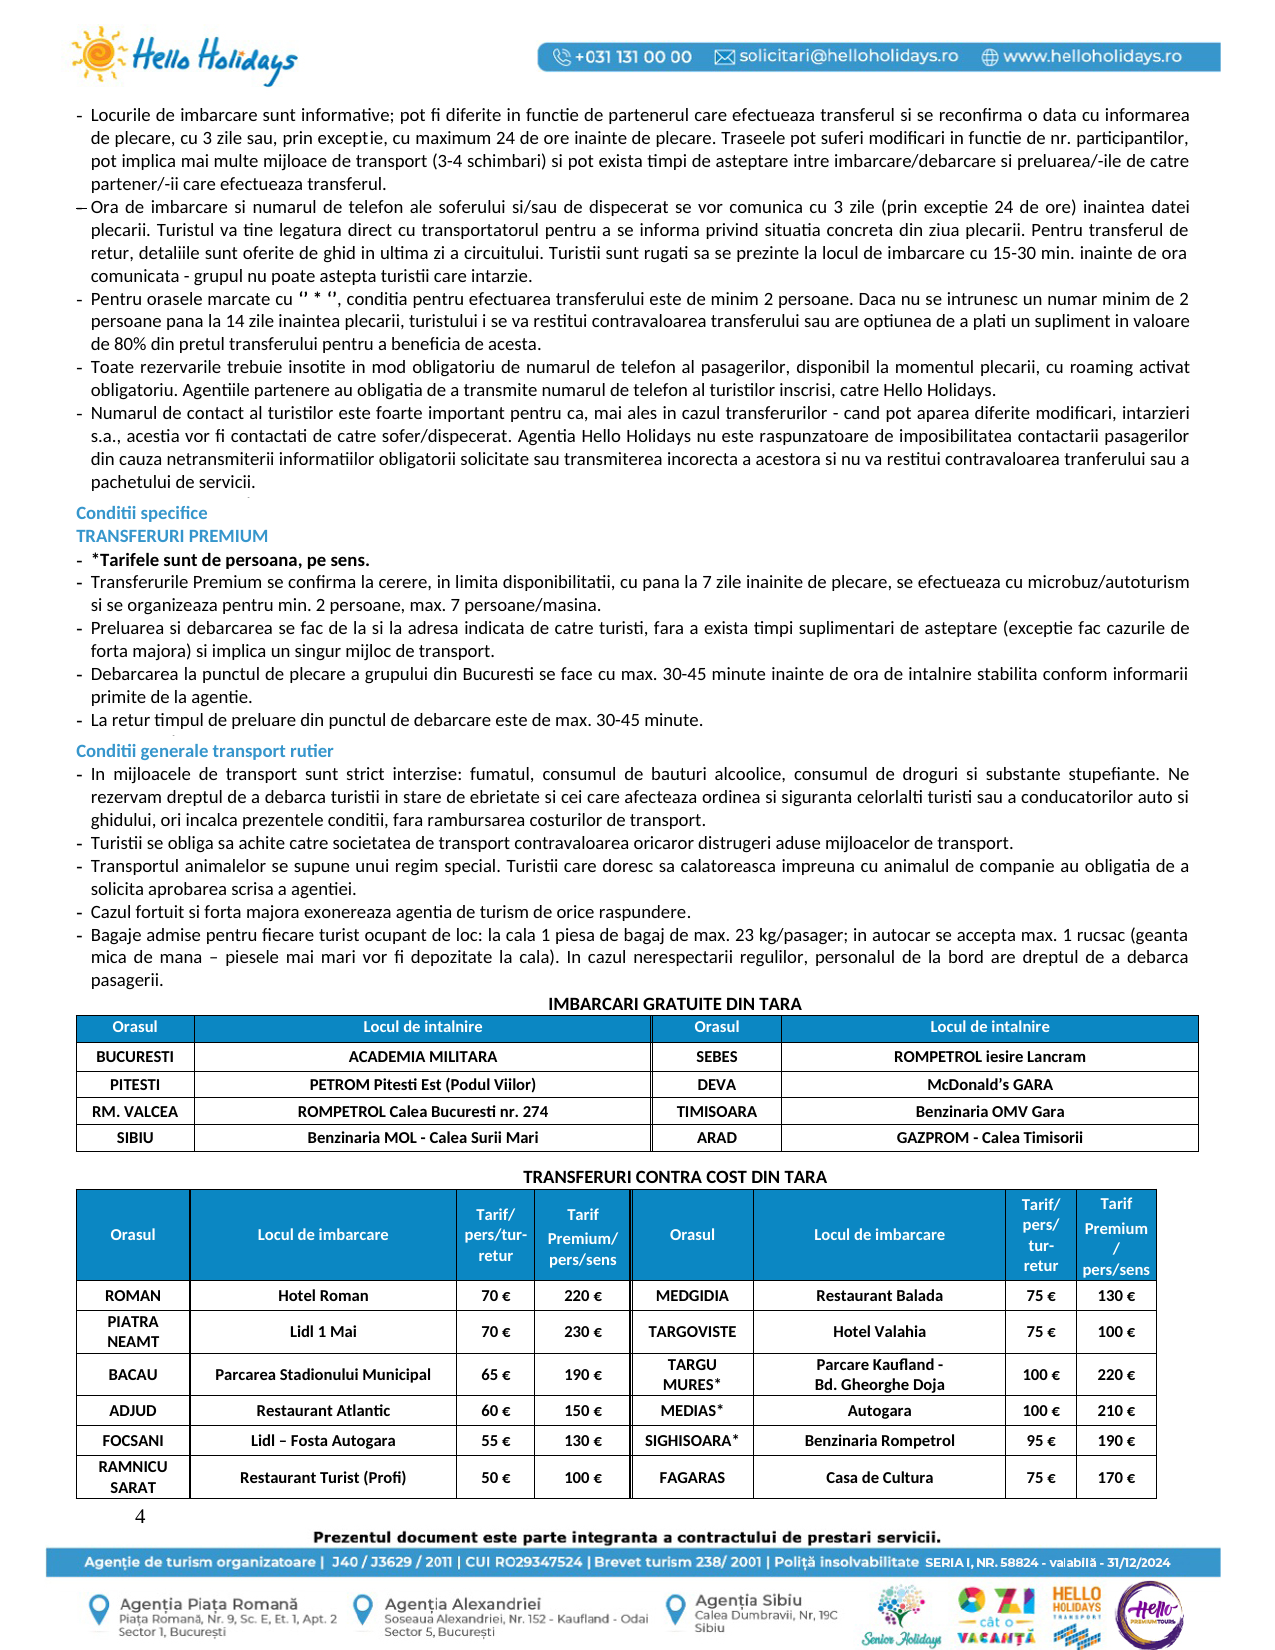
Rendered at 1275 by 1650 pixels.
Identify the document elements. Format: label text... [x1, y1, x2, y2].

table_cell Casa de Cultura [754, 1456, 1005, 1498]
table_cell ADJUD [77, 1396, 189, 1425]
table_cell Lidl – Fosta Autogara [191, 1426, 456, 1455]
table_cell FOCSANI [77, 1426, 189, 1455]
table_cell 170 € [1077, 1456, 1156, 1498]
table_cell BACAU [77, 1354, 189, 1395]
table_cell Restaurant Atlantic [191, 1396, 456, 1425]
table_cell Restaurant Balada [754, 1281, 1005, 1310]
table_header Tarif Premium/ pers/sens [1077, 1190, 1156, 1280]
table_cell TARGU MURES* [633, 1354, 753, 1395]
text TRANSFERURI CONTRA COST DIN TARA [135, 1165, 1215, 1188]
table_cell MEDGIDIA [633, 1281, 753, 1310]
list Transportul animalelor se supune unui regim special. Turistii care doresc sa calatoreasca impreuna cu animalul de companie au obligatia de a solicita aprobarea scrisa a agentiei. [76, 854, 1191, 900]
table_cell ROMPETROL iesire Lancram [782, 1043, 1198, 1071]
table_header Locul de imbarcare [754, 1190, 1005, 1280]
table_cell 220 € [535, 1281, 629, 1310]
table_cell 75 € [1006, 1281, 1076, 1310]
table_cell 55 € [457, 1426, 534, 1455]
table_cell Benzinaria Rompetrol [754, 1426, 1005, 1455]
table_header Locul de intalnire [782, 1016, 1198, 1042]
table_cell Hotel Valahia [754, 1311, 1005, 1352]
list Debarcarea la punctul de plecare a grupului din Bucuresti se face cu max. 30-45 minute inainte de ora de intalnire stabilita conform informarii primite de la agentie. [76, 662, 1191, 708]
table_cell 130 € [535, 1426, 629, 1455]
list Preluarea si debarcarea se fac de la si la adresa indicata de catre turisti, fara a exista timpi suplimentari de asteptare (exceptie fac cazurile de forta majora) si implica un singur mijloc de transport. [76, 616, 1191, 662]
table_cell Benzinaria MOL - Calea Surii Mari [195, 1125, 650, 1151]
table_header Locul de imbarcare [191, 1190, 456, 1280]
table_header Orasul [653, 1016, 781, 1042]
table_cell BUCURESTI [77, 1043, 194, 1071]
list Ora de imbarcare si numarul de telefon ale soferului si/sau de dispecerat se vor comunica cu 3 zile (prin exceptie 24 de ore) inaintea datei plecarii. Turistul va tine legatura direct cu transportatorul pentru a se informa privind situatia concreta din ziua plecarii. Pentru transferul de retur, detaliile sunt oferite de ghid in ultima zi a circuitului. Turistii sunt rugati sa se prezinte la locul de imbarcare cu 15-30 min. inainte de ora comunicata - grupul nu poate astepta turistii care intarzie. [76, 195, 1191, 287]
table_cell SIBIU [77, 1125, 194, 1151]
text TRANSFERURI PREMIUM [76, 524, 1191, 547]
table_cell SEBES [653, 1043, 781, 1071]
table_cell MEDIAS* [633, 1396, 753, 1425]
table_header Orasul [633, 1190, 753, 1280]
table_cell 100 € [1077, 1311, 1156, 1352]
table_cell PETROM Pitesti Est (Podul Viilor) [195, 1072, 650, 1097]
table_cell PIATRA NEAMT [77, 1311, 189, 1352]
table_header Orasul [77, 1190, 189, 1280]
table_cell 130 € [1077, 1281, 1156, 1310]
table_cell Benzinaria OMV Gara [782, 1098, 1198, 1124]
list Numarul de contact al turistilor este foarte important pentru ca, mai ales in cazul transferurilor - cand pot aparea diferite modificari, intarzieri s.a., acestia vor fi contactati de catre sofer/dispecerat. Agentia Hello Holidays nu este raspunzatoare de imposibilitatea contactarii pasagerilor din cauza netransmiterii informatiilor obligatorii solicitate sau transmiterea incorecta a acestora si nu va restitui contravaloarea tranferului sau a pachetului de servicii. [76, 401, 1191, 493]
table_cell GAZPROM - Calea Timisorii [782, 1125, 1198, 1151]
text IMBARCARI GRATUITE DIN TARA [135, 992, 1215, 1015]
table_cell FAGARAS [633, 1456, 753, 1498]
list In mijloacele de transport sunt strict interzise: fumatul, consumul de bauturi alcoolice, consumul de droguri si substante stupefiante. Ne rezervam dreptul de a debarca turistii in stare de ebrietate si cei care afecteaza ordinea si siguranta celorlalti turisti sau a conducatorilor auto si ghidului, ori incalca prezentele conditii, fara rambursarea costurilor de transport. [76, 762, 1191, 831]
table_cell 190 € [535, 1354, 629, 1395]
table_cell 100 € [535, 1456, 629, 1498]
table_cell 60 € [457, 1396, 534, 1425]
table_cell 95 € [1006, 1426, 1076, 1455]
table_cell Hotel Roman [191, 1281, 456, 1310]
table_cell 100 € [1006, 1354, 1076, 1395]
table_cell SIGHISOARA* [633, 1426, 753, 1455]
list *Tarifele sunt de persoana, pe sens. [76, 548, 1191, 571]
table_cell Lidl 1 Mai [191, 1311, 456, 1352]
table_cell Autogara [754, 1396, 1005, 1425]
table_cell 230 € [535, 1311, 629, 1352]
list La retur timpul de preluare din punctul de debarcare este de max. 30-45 minute. [76, 708, 1191, 731]
table_cell ARAD [653, 1125, 781, 1151]
table_cell RAMNICU SARAT [77, 1456, 189, 1498]
table_cell McDonald’s GARA [782, 1072, 1198, 1097]
table_cell PITESTI [77, 1072, 194, 1097]
table_cell 150 € [535, 1396, 629, 1425]
table_cell 70 € [457, 1281, 534, 1310]
list Locurile de imbarcare sunt informative; pot fi diferite in functie de partenerul care efectueaza transferul si se reconfirma o data cu informarea de plecare, cu 3 zile sau, prin exceptie, cu maximum 24 de ore inainte de plecare. Traseele pot suferi modificari in functie de nr. participantilor, pot implica mai multe mijloace de transport (3-4 schimbari) si pot exista timpi de asteptare intre imbarcare/debarcare si preluarea/-ile de catre partener/-ii care efectueaza transferul. [76, 103, 1191, 195]
table_cell ACADEMIA MILITARA [195, 1043, 650, 1071]
table_header Tarif Premium/ pers/sens [535, 1190, 629, 1280]
table_cell ROMAN [77, 1281, 189, 1310]
list Turistii se obliga sa achite catre societatea de transport contravaloarea oricaror distrugeri aduse mijloacelor de transport. [76, 831, 1191, 854]
table_cell 65 € [457, 1354, 534, 1395]
table_cell TIMISOARA [653, 1098, 781, 1124]
table_cell Restaurant Turist (Profi) [191, 1456, 456, 1498]
table_cell 210 € [1077, 1396, 1156, 1425]
table_cell 75 € [1006, 1311, 1076, 1352]
table_header Orasul [77, 1016, 194, 1042]
list Cazul fortuit si forta majora exonereaza agentia de turism de orice raspundere. [76, 900, 1191, 923]
table_cell 220 € [1077, 1354, 1156, 1395]
text Conditii specifice [76, 501, 1191, 524]
table_cell RM. VALCEA [77, 1098, 194, 1124]
table_header Tarif/pers/tur-retur [457, 1190, 534, 1280]
list Pentru orasele marcate cu ‘’ * ‘’, conditia pentru efectuarea transferului este de minim 2 persoane. Daca nu se intrunesc un numar minim de 2 persoane pana la 14 zile inaintea plecarii, turistului i se va restitui contravaloarea transferului sau are optiunea de a plati un supliment in valoare de 80% din pretul transferului pentru a beneficia de acesta. [76, 287, 1191, 356]
list Bagaje admise pentru fiecare turist ocupant de loc: la cala 1 piesa de bagaj de max. 23 kg/pasager; in autocar se accepta max. 1 rucsac (geanta mica de mana – piesele mai mari vor fi depozitate la cala). In cazul nerespectarii regulilor, personalul de la bord are dreptul de a debarca pasagerii. [76, 923, 1191, 992]
list Toate rezervarile trebuie insotite in mod obligatoriu de numarul de telefon al pasagerilor, disponibil la momentul plecarii, cu roaming activat obligatoriu. Agentiile partenere au obligatia de a transmite numarul de telefon al turistilor inscrisi, catre Hello Holidays. [76, 356, 1191, 401]
table_cell 100 € [1006, 1396, 1076, 1425]
table_cell 70 € [457, 1311, 534, 1352]
list Transferurile Premium se confirma la cerere, in limita disponibilitatii, cu pana la 7 zile inainite de plecare, se efectueaza cu microbuz/autoturism si se organizeaza pentru min. 2 persoane, max. 7 persoane/masina. [76, 571, 1191, 616]
text Conditii generale transport rutier [76, 739, 1191, 762]
table_header Tarif/ pers/tur-retur [1006, 1190, 1076, 1280]
table_cell TARGOVISTE [633, 1311, 753, 1352]
table_cell DEVA [653, 1072, 781, 1097]
table_header Locul de intalnire [195, 1016, 650, 1042]
picture [44, 8, 1221, 1650]
table_cell Parcare Kaufland - Bd. Gheorghe Doja [754, 1354, 1005, 1395]
table_cell ROMPETROL Calea Bucuresti nr. 274 [195, 1098, 650, 1124]
table_cell Parcarea Stadionului Municipal [191, 1354, 456, 1395]
table_cell 50 € [457, 1456, 534, 1498]
table_cell 75 € [1006, 1456, 1076, 1498]
table_cell 190 € [1077, 1426, 1156, 1455]
